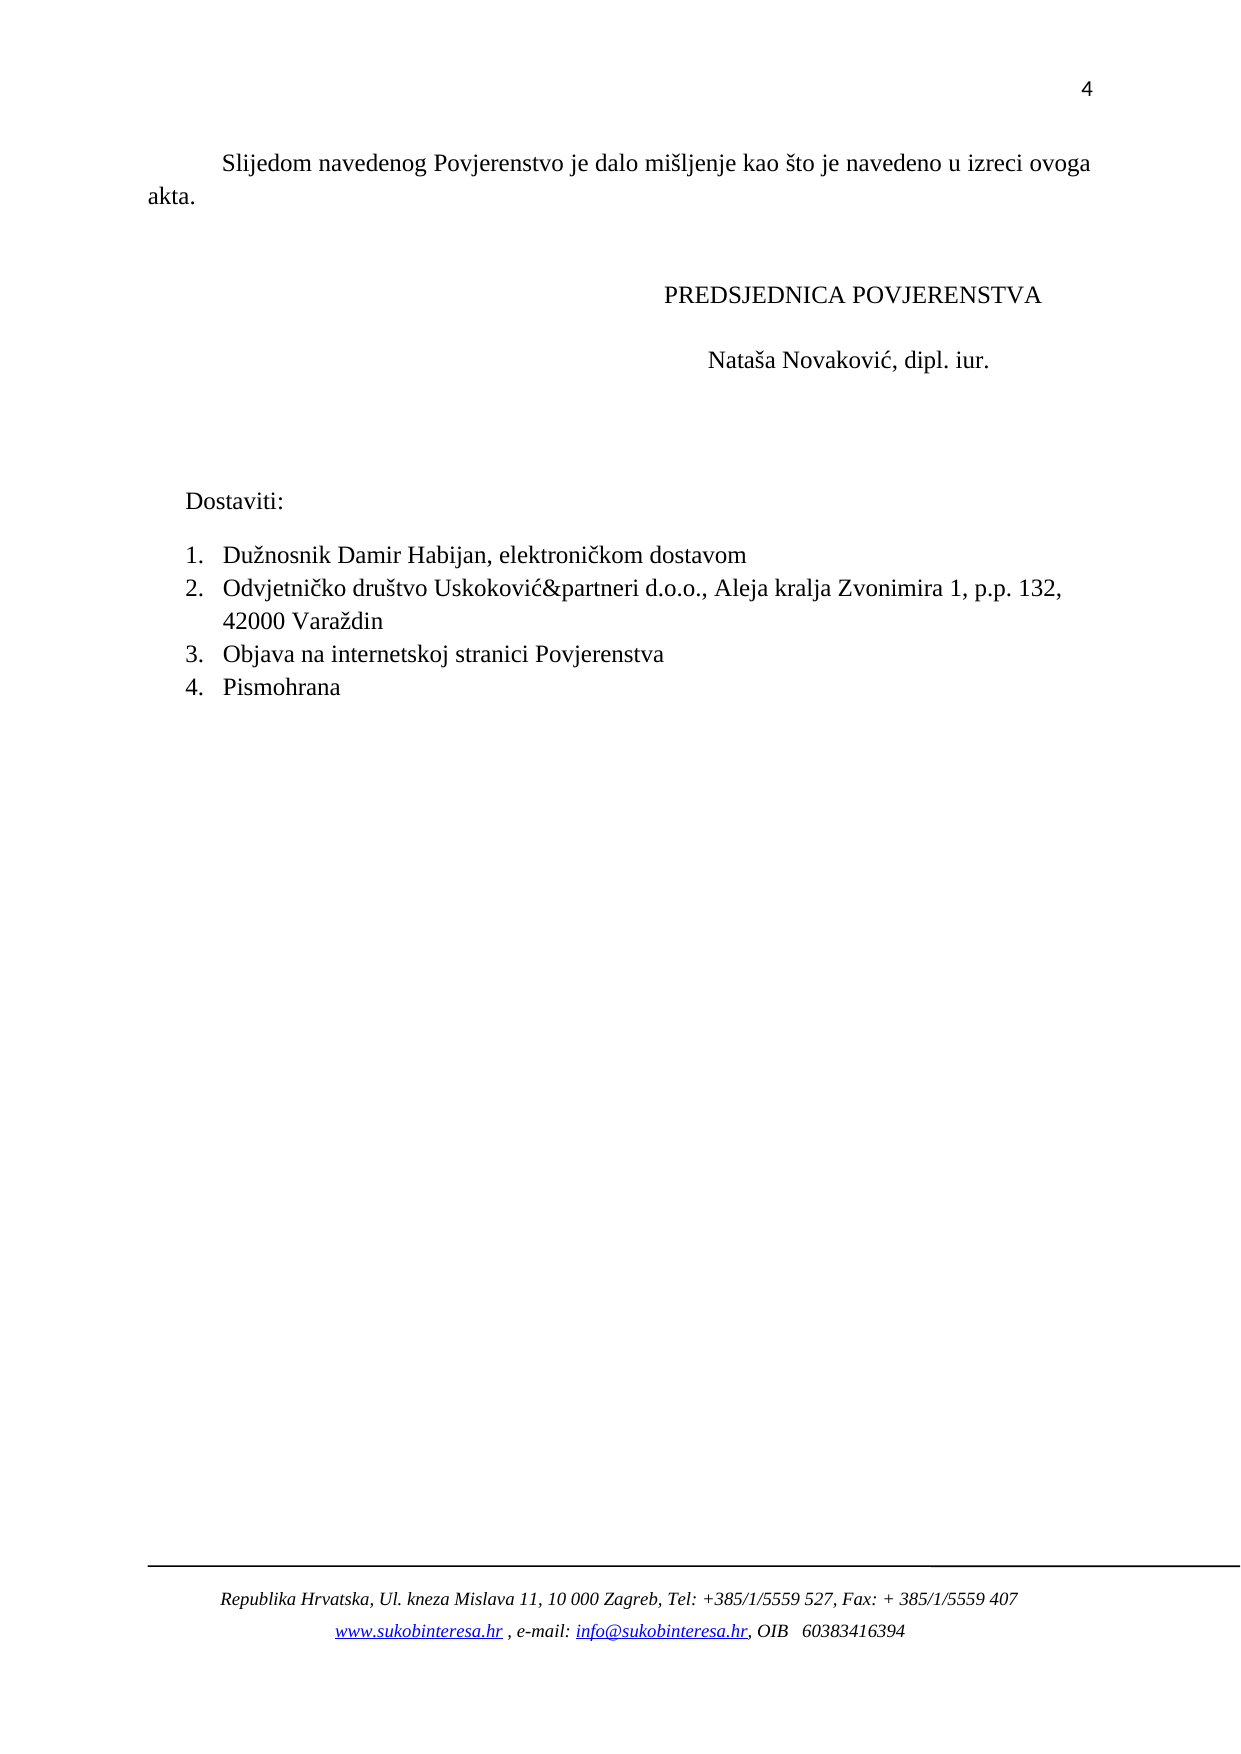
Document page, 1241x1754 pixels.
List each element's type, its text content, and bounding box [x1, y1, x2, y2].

text Dostaviti: [148, 486, 1092, 514]
list Dužnosnik Damir Habijan, elektroničkom dostavom [185, 540, 1092, 568]
list Odvjetničko društvo Uskoković&partneri d.o.o., Aleja kralja Zvonimira 1, p.p. 132, 42000 Varaždin [185, 573, 1092, 634]
list Objava na internetskoj stranici Povjerenstva [185, 639, 1092, 667]
text Nataša Novaković, dipl. iur. [664, 345, 1092, 374]
text PREDSJEDNICA POVJERENSTVA [590, 280, 1092, 308]
text Slijedom navedenog Povjerenstvo je dalo mišljenje kao što je navedeno u izreci ovoga akta. [148, 148, 1092, 209]
list Pismohrana [185, 672, 1092, 701]
